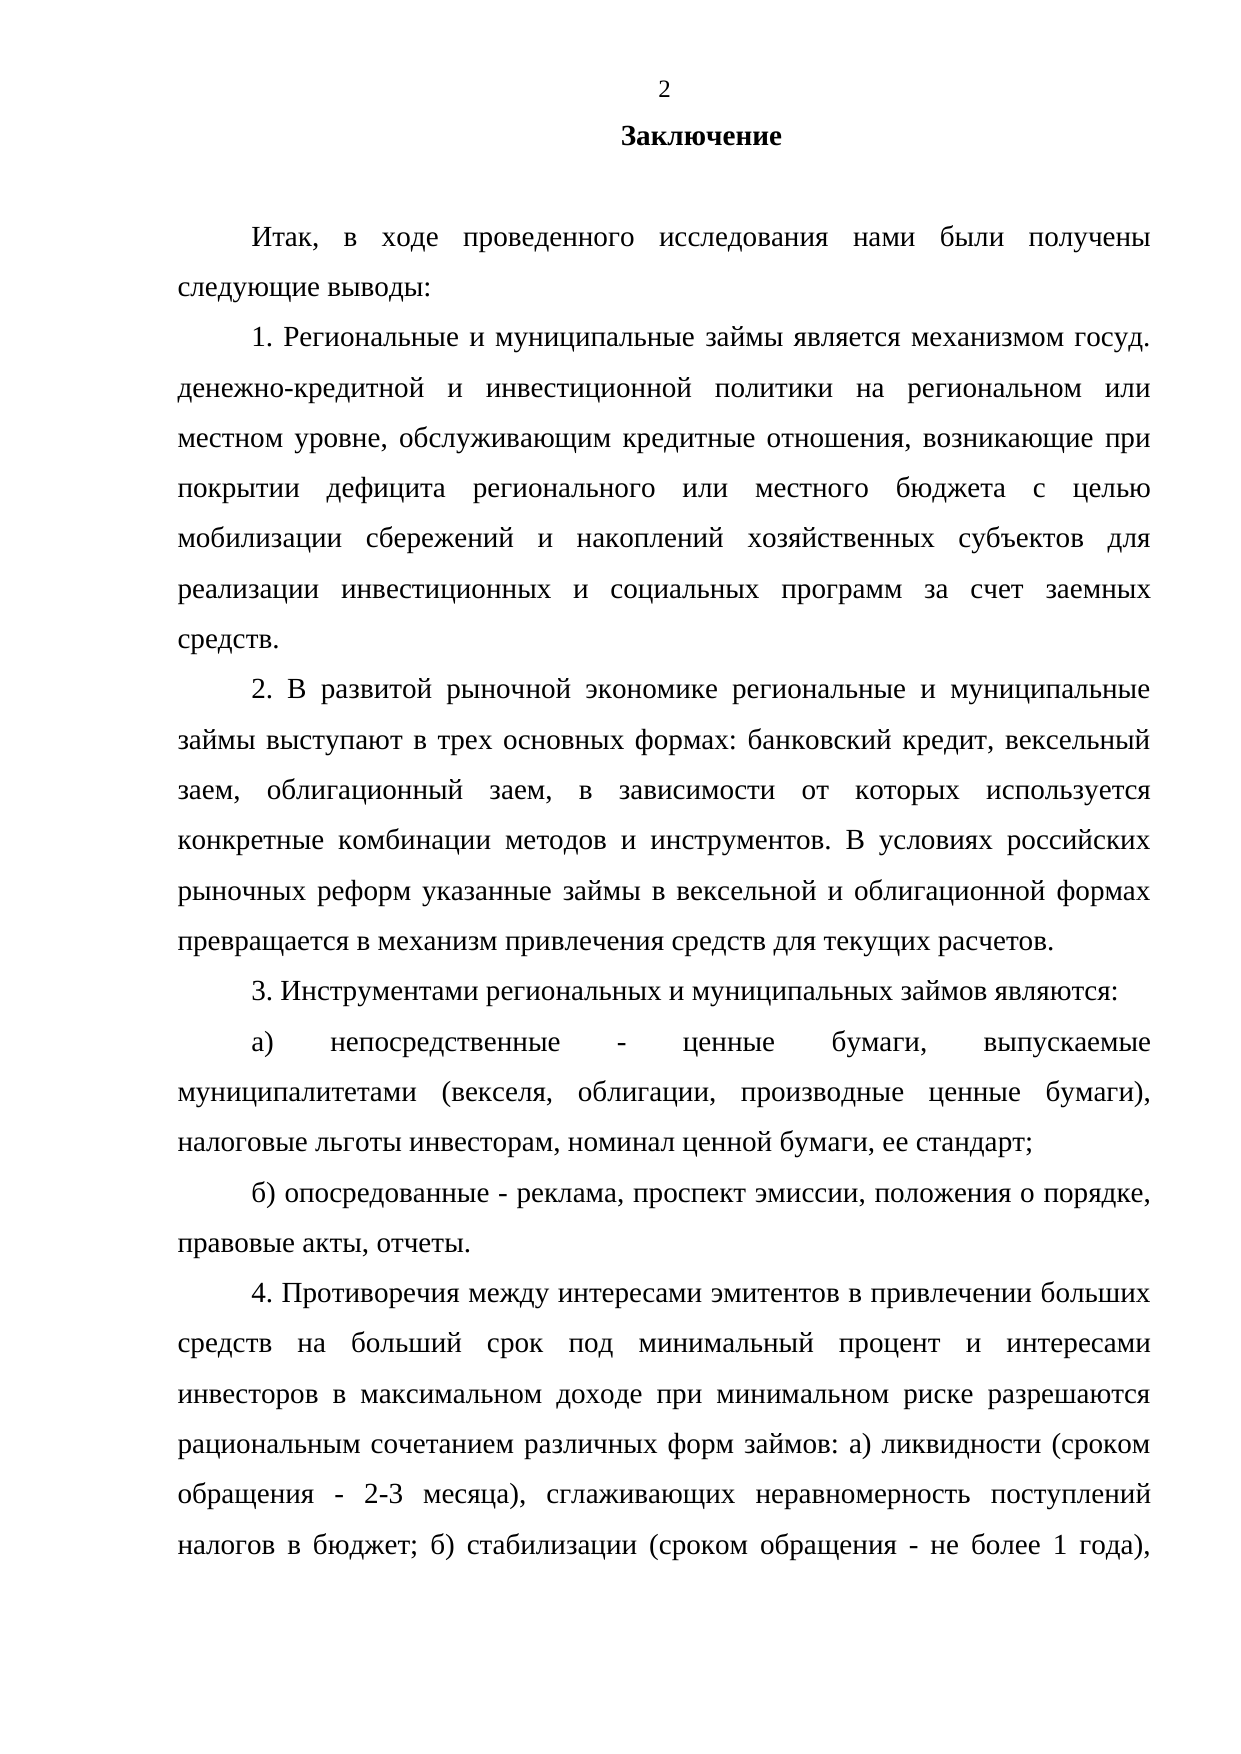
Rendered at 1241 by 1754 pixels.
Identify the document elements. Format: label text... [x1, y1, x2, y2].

text Заключение [177, 118, 1152, 152]
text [177, 1275, 1152, 1560]
text 1. Региональные и муниципальные займы является механизмом госуд. денежно-кредитной и инвестиционной политики на региональном или местном уровне, обслуживающим кредитные отношения, возникающие при покрытии дефицита регионального или местного бюджета с целью мобилизации сбережений и накоплений хозяйственных субъектов для реализации инвестиционных и социальных программ за счет заемных средств. [177, 319, 1152, 655]
text 2. В развитой рыночной экономике региональные и муниципальные займы выступают в трех основных формах: банковский кредит, вексельный заем, облигационный заем, в зависимости от которых используется конкретные комбинации методов и инструментов. В условиях российских рыночных реформ указанные займы в вексельной и облигационной формах превращается в механизм привлечения средств для текущих расчетов. [177, 672, 1152, 957]
text 3. Инструментами региональных и муниципальных займов являются: [177, 973, 1152, 1007]
text б) опосредованные - реклама, проспект эмиссии, положения о порядке, правовые акты, отчеты. [177, 1175, 1152, 1258]
text Итак, в ходе проведенного исследования нами были получены следующие выводы: [177, 219, 1152, 303]
text а) непосредственные - ценные бумаги, выпускаемые муниципалитетами (векселя, облигации, производные ценные бумаги), налоговые льготы инвесторам, номинал ценной бумаги, ее стандарт; [177, 1024, 1152, 1158]
